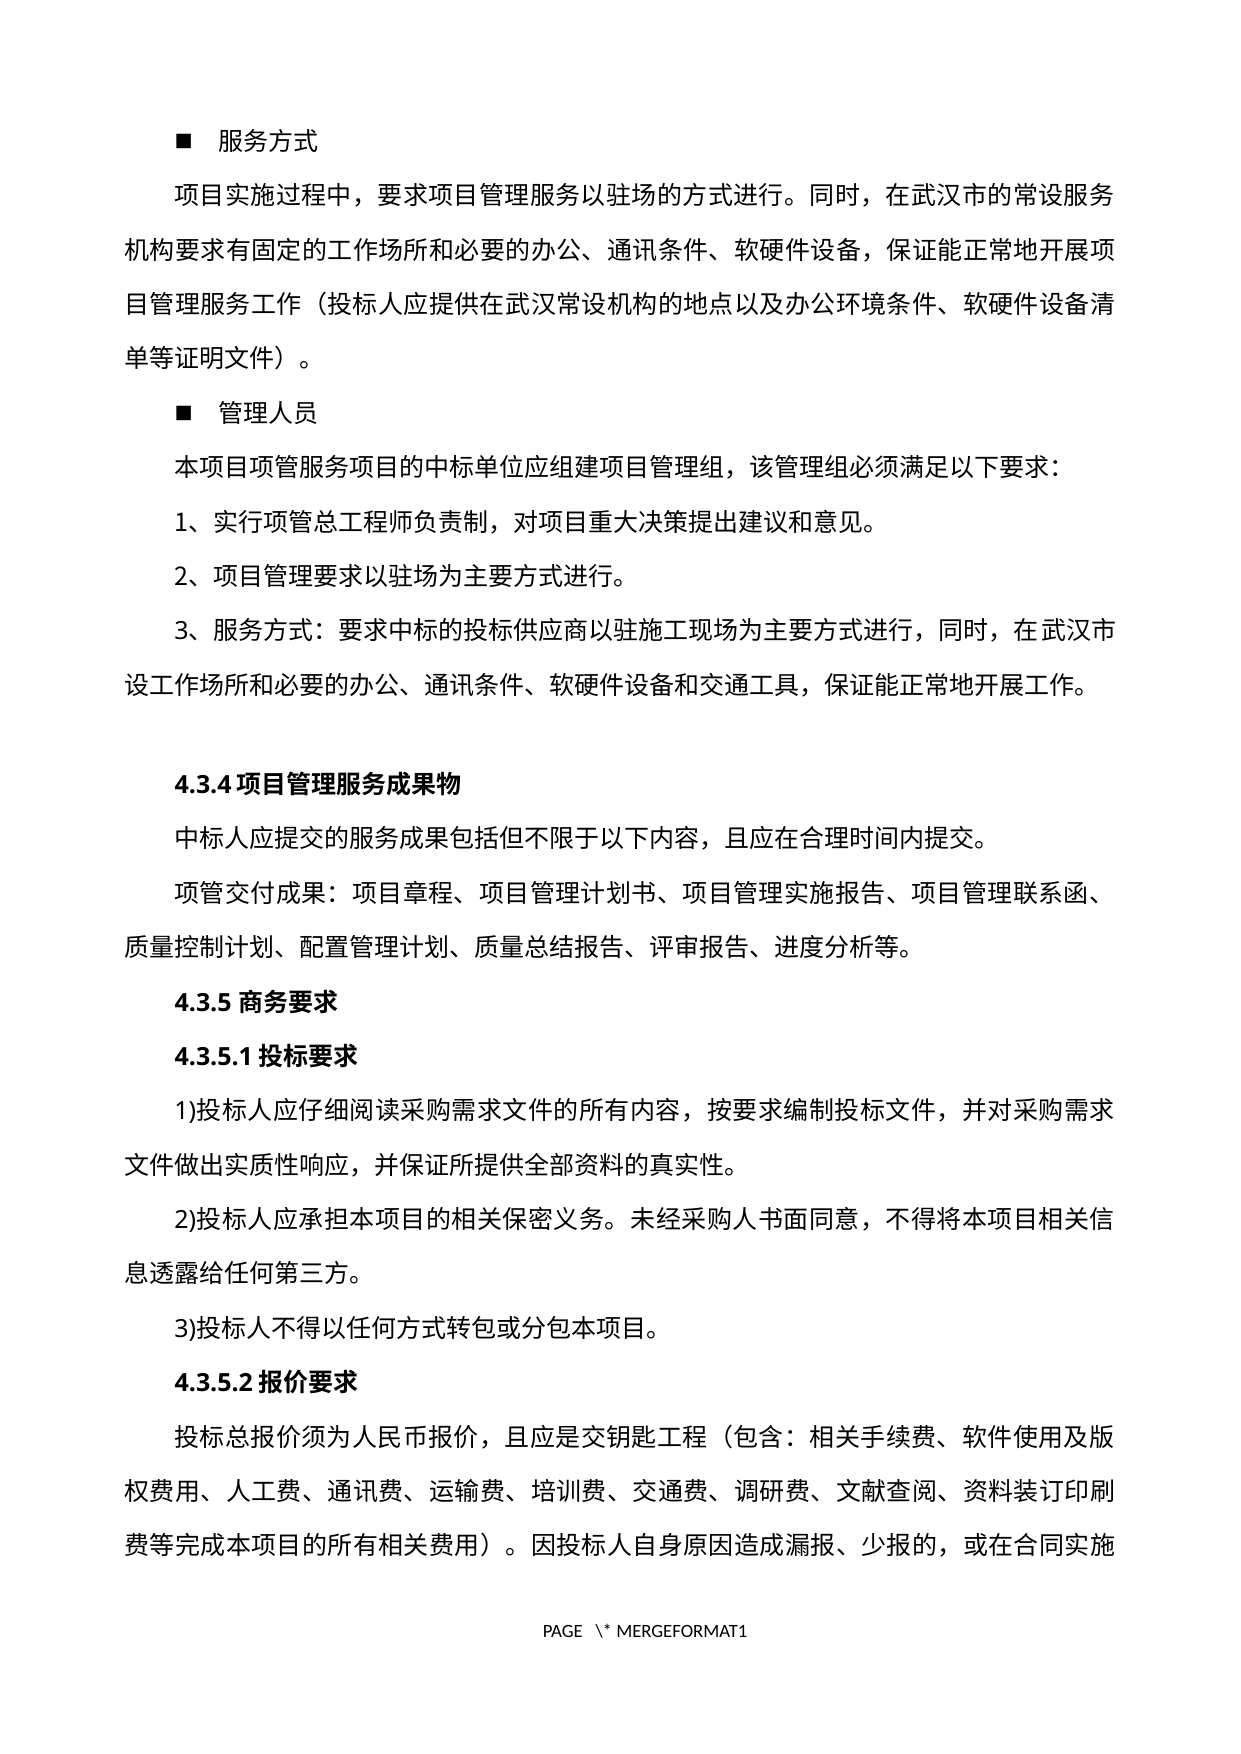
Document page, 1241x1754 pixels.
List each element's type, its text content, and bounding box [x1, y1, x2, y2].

list 管理人员 [174, 393, 1116, 429]
text 项目实施过程中，要求项目管理服务以驻场的方式进行。同时，在武汉市的常设服务机构要求有固定的工作场所和必要的办公、通讯条件、软硬件设备，保证能正常地开展项目管理服务工作（投标人应提供在武汉常设机构的地点以及办公环境条件、软硬件设备清单等证明文件）。 [124, 176, 1116, 375]
text 1、实行项管总工程师负责制，对项目重大决策提出建议和意见。 [124, 502, 1116, 538]
list 服务方式 [174, 121, 1116, 158]
text 3、服务方式：要求中标的投标供应商以驻施工现场为主要方式进行，同时，在武汉市设工作场所和必要的办公、通讯条件、软硬件设备和交通工具，保证能正常地开展工作。 [124, 611, 1116, 701]
text 中标人应提交的服务成果包括但不限于以下内容，且应在合理时间内提交。 [124, 819, 1116, 855]
text 4.3.4项目管理服务成果物 [124, 764, 1116, 801]
text 3)投标人不得以任何方式转包或分包本项目。 [124, 1308, 1116, 1344]
text 2)投标人应承担本项目的相关保密义务。未经采购人书面同意，不得将本项目相关信息透露给任何第三方。 [124, 1199, 1116, 1290]
text 1)投标人应仔细阅读采购需求文件的所有内容，按要求编制投标文件，并对采购需求文件做出实质性响应，并保证所提供全部资料的真实性。 [124, 1091, 1116, 1181]
text 2、项目管理要求以驻场为主要方式进行。 [124, 556, 1116, 593]
text 本项目项管服务项目的中标单位应组建项目管理组，该管理组必须满足以下要求： [124, 448, 1116, 484]
text 4.3.5 商务要求 [124, 982, 1116, 1018]
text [124, 1417, 1116, 1562]
text 4.3.5.1投标要求 [124, 1036, 1116, 1073]
text 4.3.5.2报价要求 [124, 1363, 1116, 1399]
text 项管交付成果：项目章程、项目管理计划书、项目管理实施报告、项目管理联系函、质量控制计划、配置管理计划、质量总结报告、评审报告、进度分析等。 [124, 873, 1116, 964]
